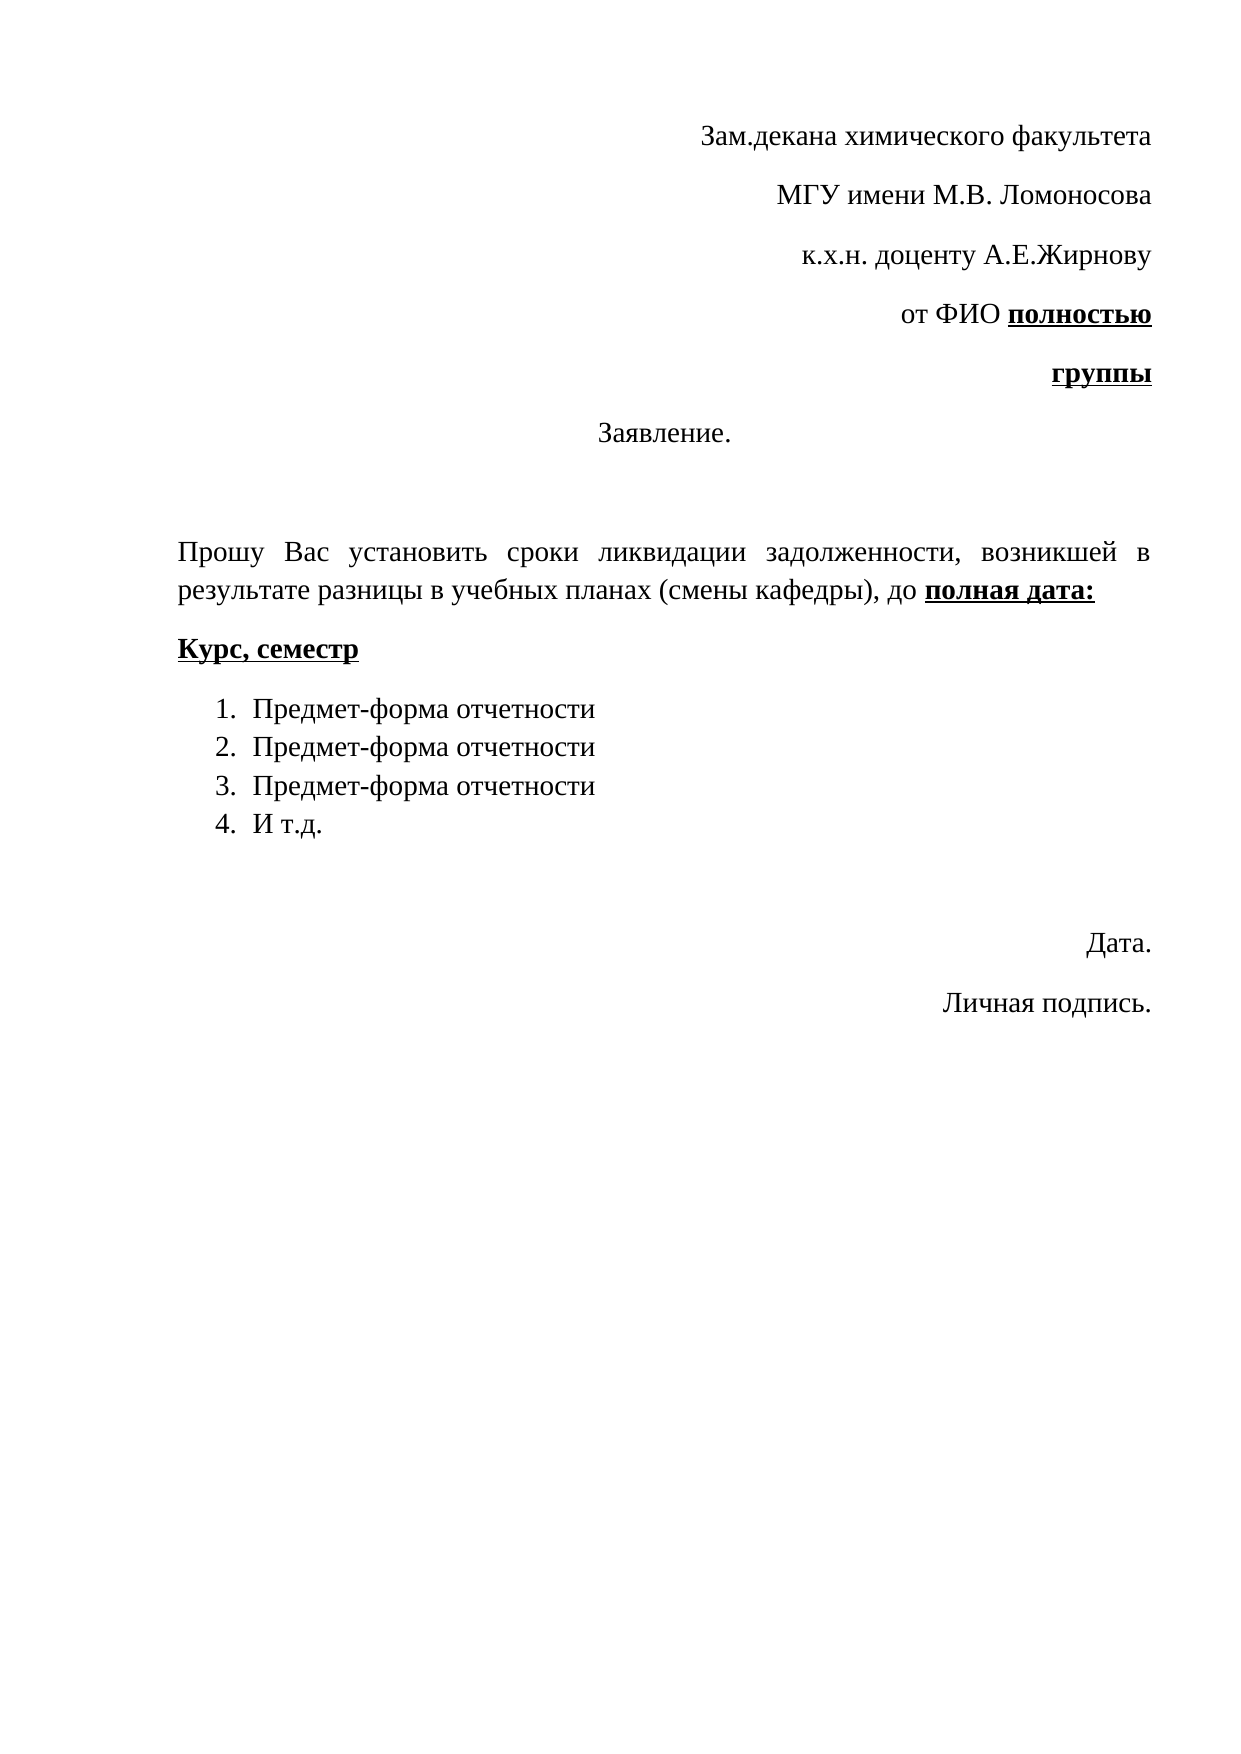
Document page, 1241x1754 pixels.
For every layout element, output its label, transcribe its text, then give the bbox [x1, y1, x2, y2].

text группы [177, 356, 1152, 389]
list Предмет-форма отчетности [215, 691, 1152, 724]
text от ФИО полностью [177, 296, 1152, 330]
list И т.д. [215, 807, 1152, 840]
text Зам.декана химического факультета [177, 118, 1152, 152]
text Заявление. [177, 415, 1152, 448]
text Курс, семестр [177, 632, 1152, 665]
text к.х.н. доценту А.Е.Жирнову [177, 237, 1152, 270]
text Личная подпись. [177, 985, 1152, 1018]
list Предмет-форма отчетности [215, 729, 1152, 763]
text МГУ имени М.В. Ломоносова [177, 177, 1152, 211]
text Прошу Вас установить сроки ликвидации задолженности, возникшей в результате разницы в учебных планах (смены кафедры), до полная дата: [177, 534, 1152, 606]
text Дата. [177, 925, 1152, 959]
list Предмет-форма отчетности [215, 768, 1152, 802]
